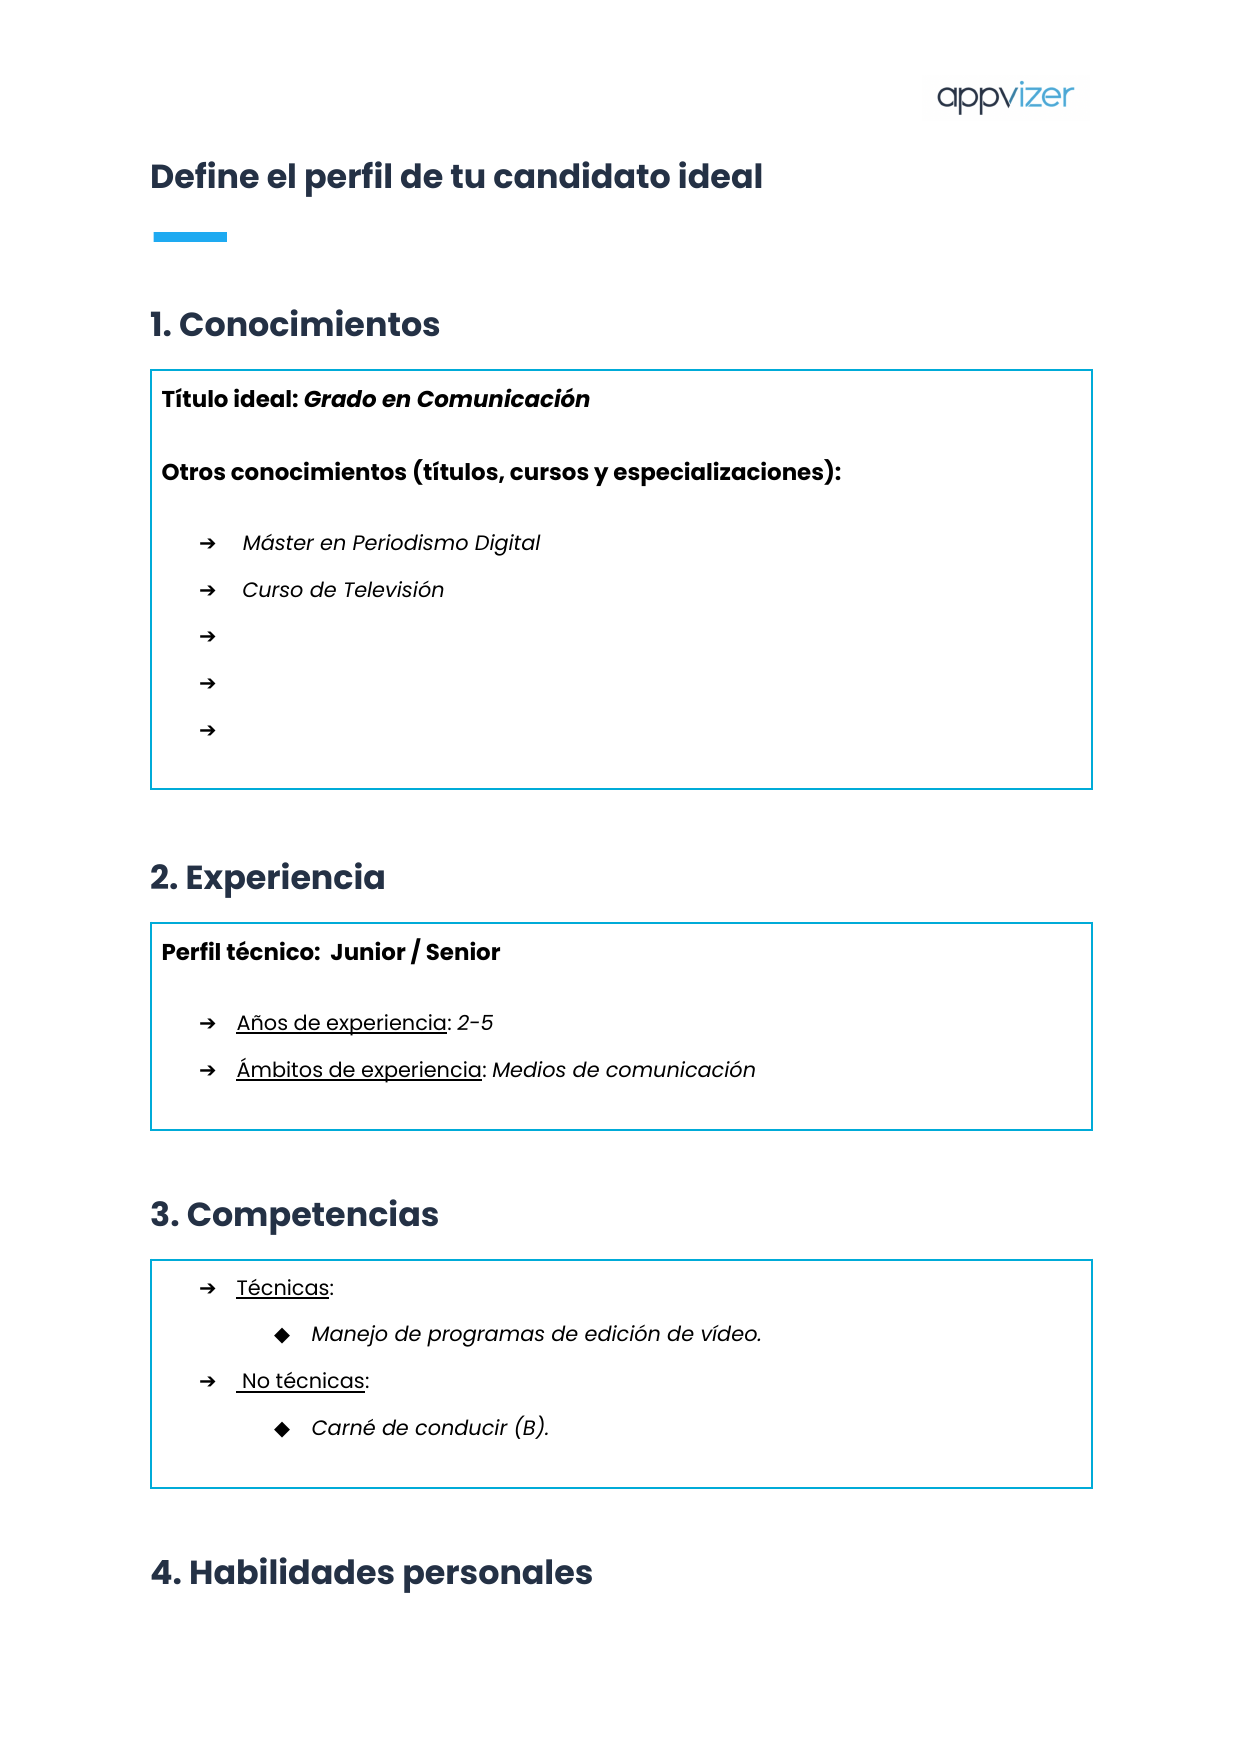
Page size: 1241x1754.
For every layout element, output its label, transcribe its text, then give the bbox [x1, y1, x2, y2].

subtitle 4. Habilidades personales [150, 1546, 1090, 1596]
table_header Perfil técnico: Junior / Senior Años de experiencia: 2-5 Ámbitos de experiencia: Medios de comunicación [152, 924, 1091, 1129]
text Define el perfil de tu candidato ideal [150, 150, 1090, 200]
picture [153, 232, 227, 242]
subtitle 2. Experiencia [150, 801, 1090, 901]
subtitle 3. Competencias [150, 1188, 1090, 1238]
table_header Técnicas: Manejo de programas de edición de vídeo. No técnicas: Carné de conducir (B). [152, 1261, 1091, 1487]
table_header Título ideal: Grado en Comunicación Otros conocimientos (títulos, cursos y especializaciones): Máster en Periodismo Digital Curso de Televisión [152, 371, 1091, 788]
picture [921, 75, 1091, 121]
subtitle 1. Conocimientos [150, 298, 1090, 348]
